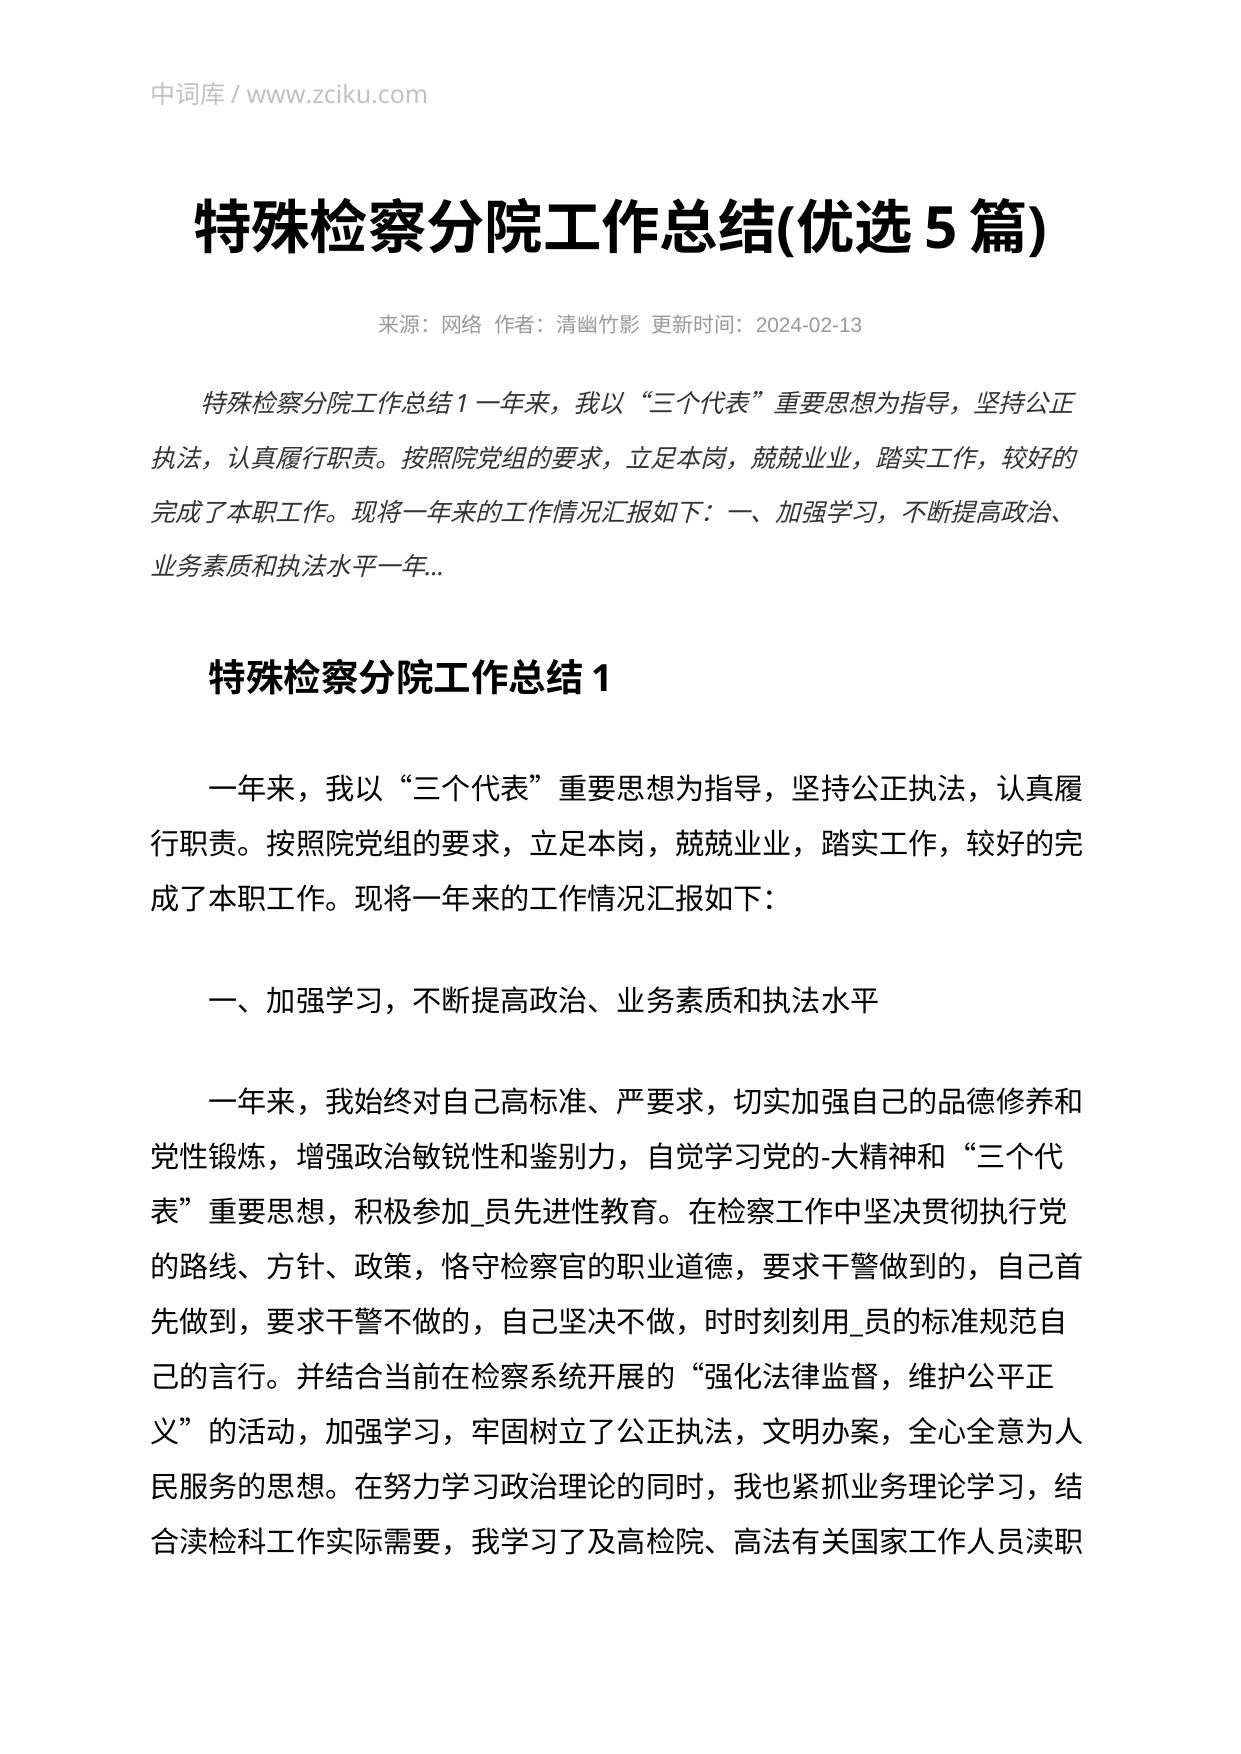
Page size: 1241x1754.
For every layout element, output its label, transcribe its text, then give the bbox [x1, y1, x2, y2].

text 特殊检察分院工作总结1 [150, 648, 1090, 703]
text 来源：网络 作者：清幽竹影 更新时间：2024-02-13 [150, 313, 1090, 337]
text 一年来，我以“三个代表”重要思想为指导，坚持公正执法，认真履行职责。按照院党组的要求，立足本岗，兢兢业业，踏实工作，较好的完成了本职工作。现将一年来的工作情况汇报如下： [150, 766, 1090, 918]
subtitle 特殊检察分院工作总结(优选5篇) [150, 181, 1090, 266]
text 一、加强学习，不断提高政治、业务素质和执法水平 [150, 977, 1090, 1019]
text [150, 1079, 1090, 1561]
text 特殊检察分院工作总结1一年来，我以“三个代表”重要思想为指导，坚持公正执法，认真履行职责。按照院党组的要求，立足本岗，兢兢业业，踏实工作，较好的完成了本职工作。现将一年来的工作情况汇报如下：一、加强学习，不断提高政治、业务素质和执法水平一年... [150, 384, 1090, 583]
